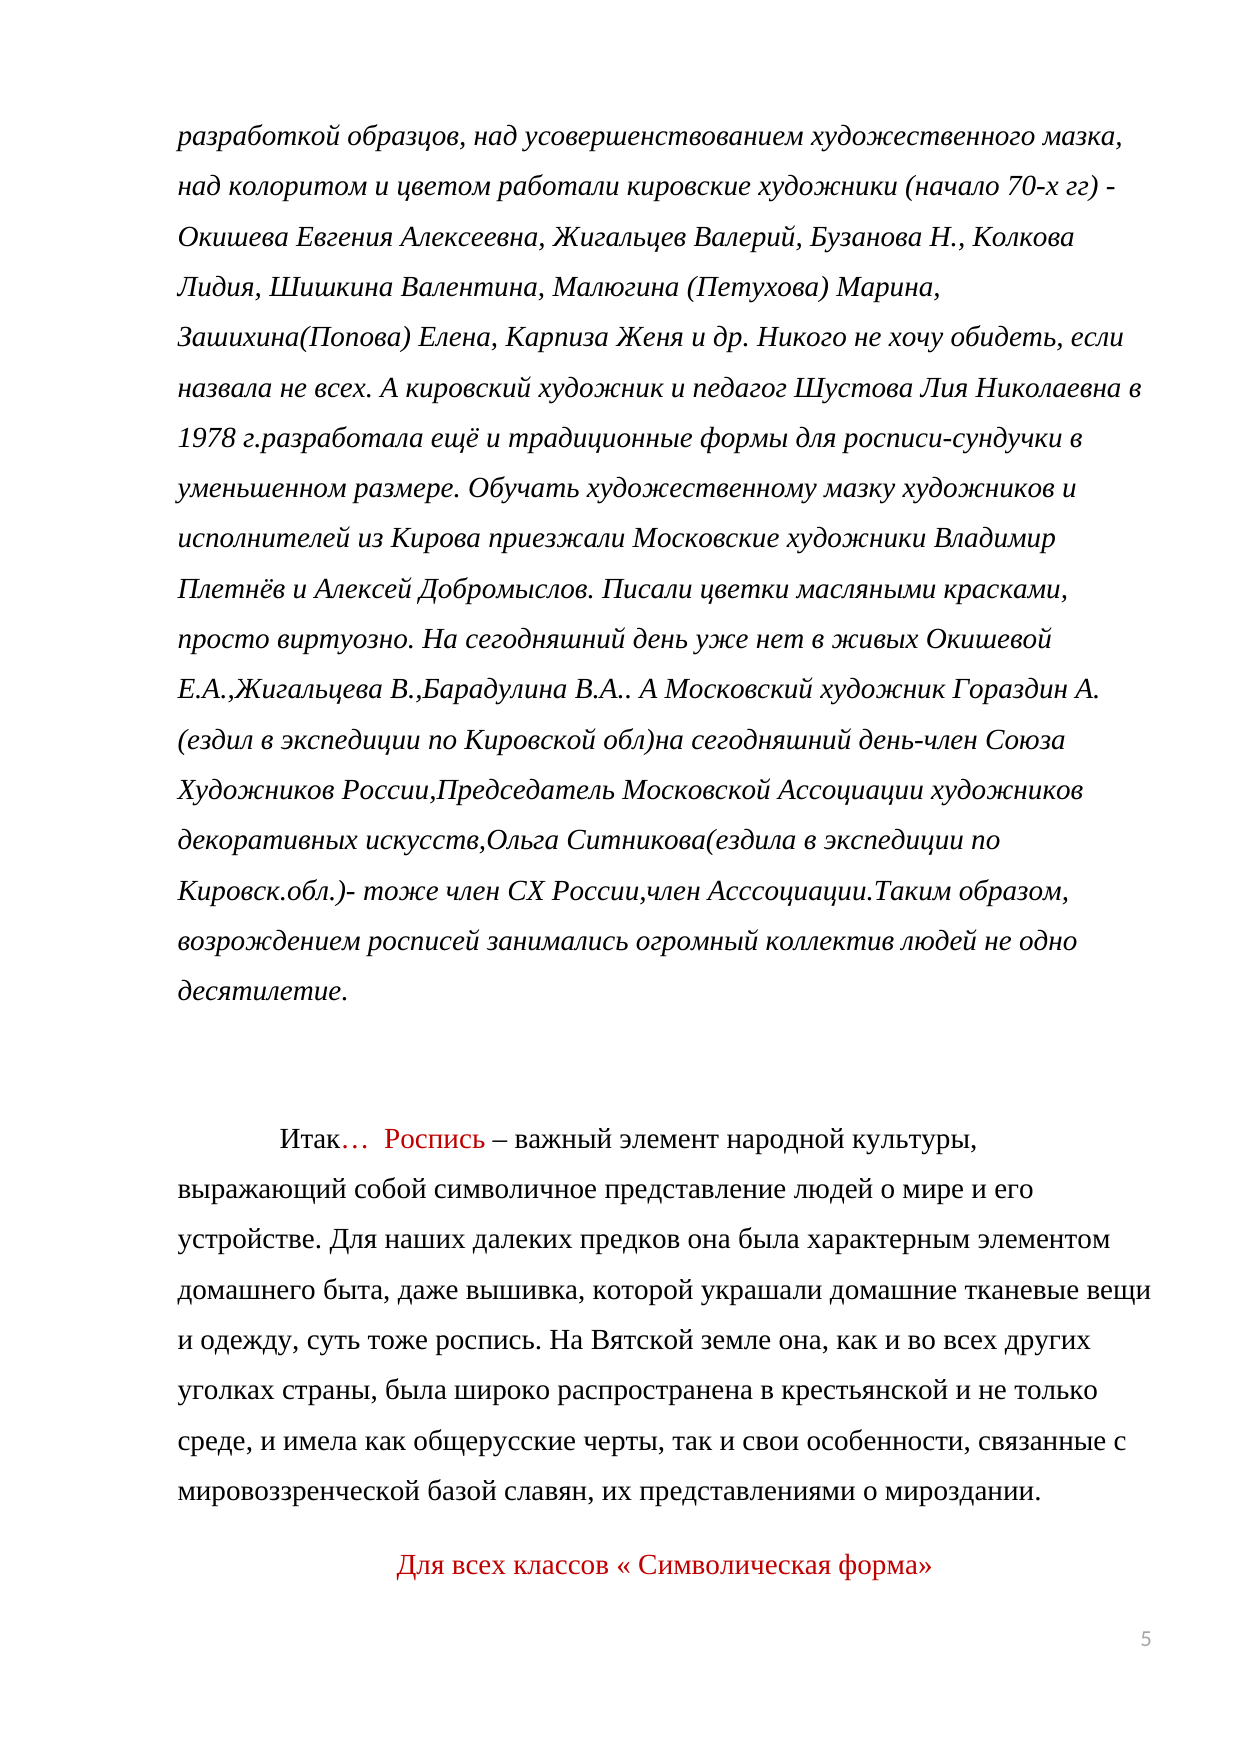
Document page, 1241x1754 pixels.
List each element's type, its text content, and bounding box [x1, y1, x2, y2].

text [177, 118, 1152, 1007]
text Для всех классов « Символическая форма» [177, 1547, 1152, 1580]
text Итак… Роспись – важный элемент народной культуры, выражающий собой символичное представление людей о мире и его устройстве. Для наших далеких предков она была характерным элементом домашнего быта, даже вышивка, которой украшали домашние тканевые вещи и одежду, суть тоже роспись. На Вятской земле она, как и во всех других уголках страны, была широко распространена в крестьянской и не только среде, и имела как общерусские черты, так и свои особенности, связанные с мировоззренческой базой славян, их представлениями о мироздании. [177, 1121, 1152, 1507]
